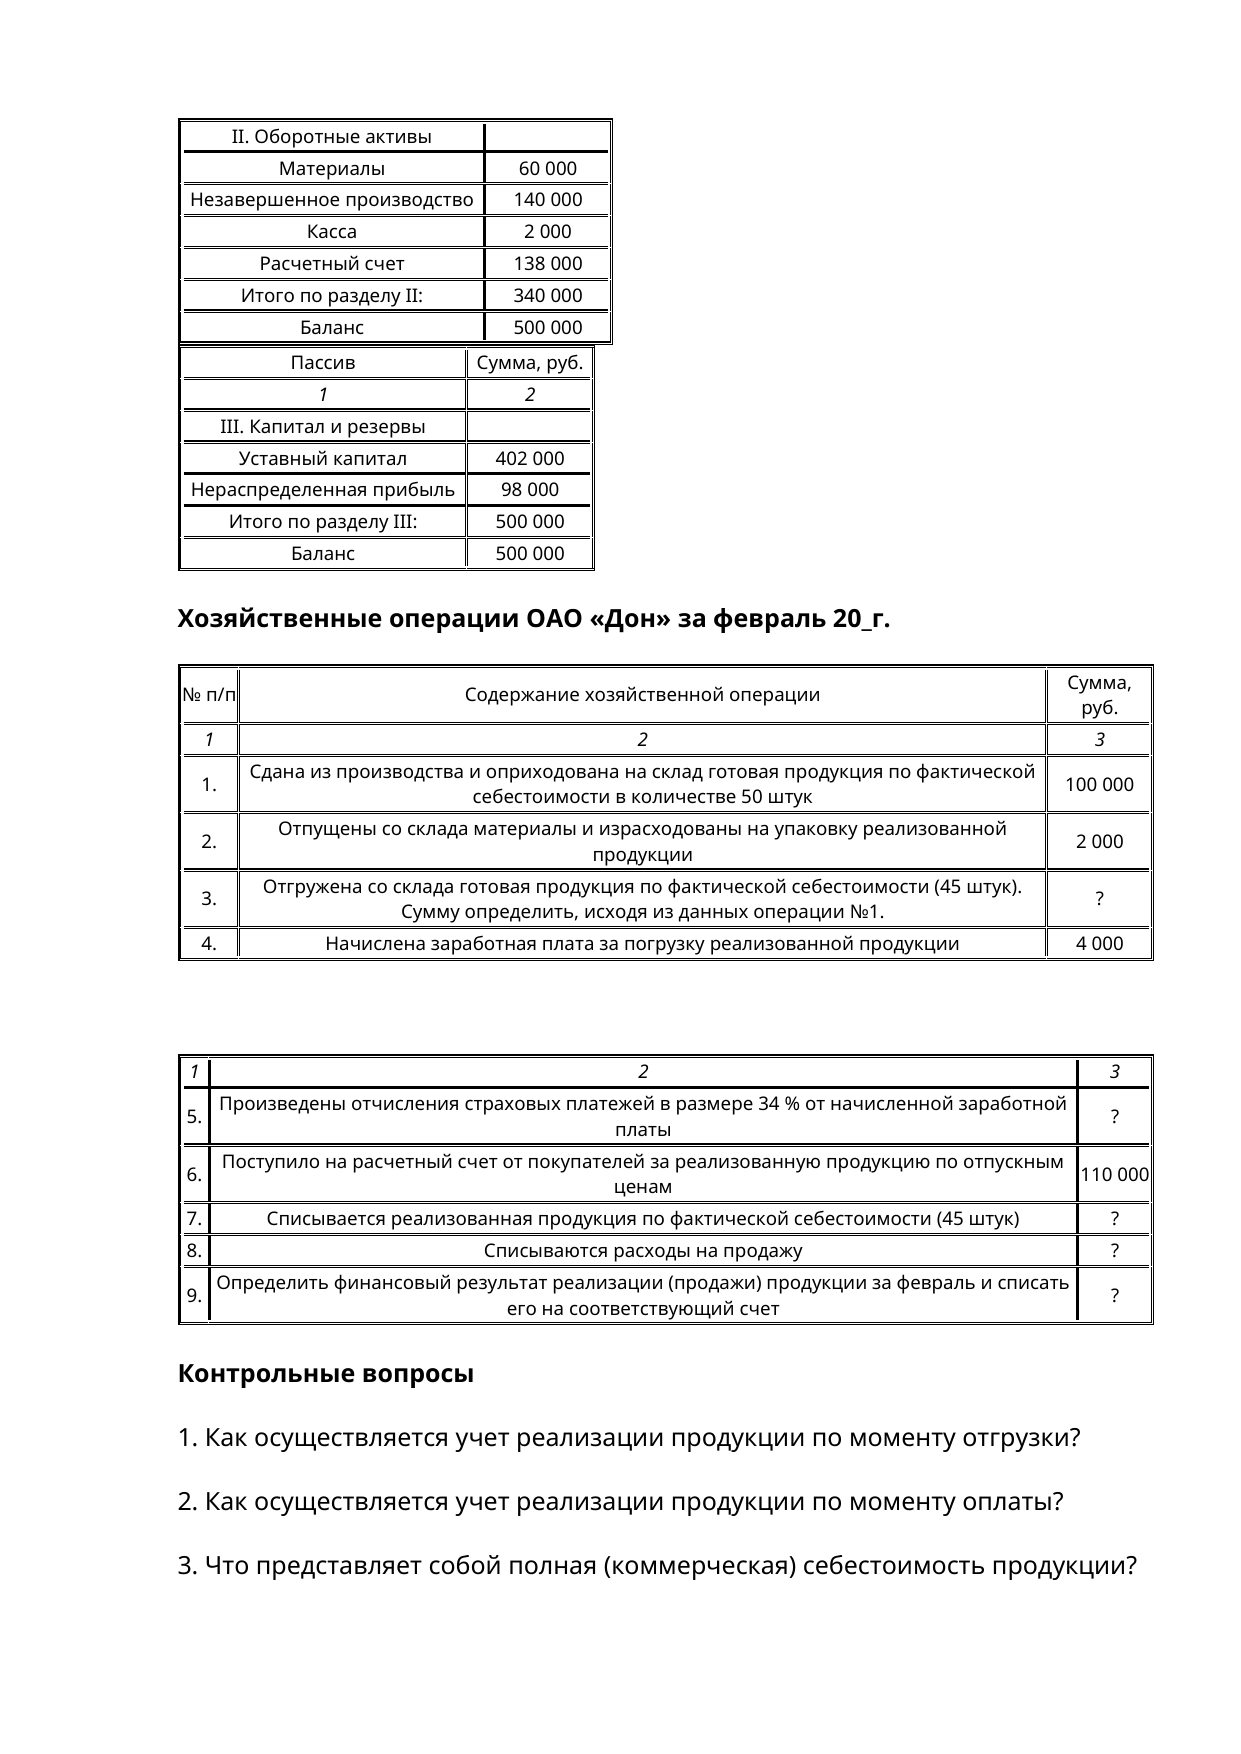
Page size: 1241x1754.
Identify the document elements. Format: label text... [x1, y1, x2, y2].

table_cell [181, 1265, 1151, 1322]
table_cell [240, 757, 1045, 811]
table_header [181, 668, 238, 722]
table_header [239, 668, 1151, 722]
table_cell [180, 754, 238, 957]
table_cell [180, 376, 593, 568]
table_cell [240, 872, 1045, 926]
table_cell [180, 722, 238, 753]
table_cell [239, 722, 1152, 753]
text Хозяйственные операции ОАО «Дон» за февраль 20_г. [177, 600, 1152, 635]
text 3. Что представляет собой полная (коммерческая) себестоимость продукции? [177, 1547, 1152, 1582]
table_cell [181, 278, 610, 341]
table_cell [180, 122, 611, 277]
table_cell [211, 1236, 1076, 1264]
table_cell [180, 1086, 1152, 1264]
text 1. Как осуществляется учет реализации продукции по моменту отгрузки? [177, 1418, 1152, 1453]
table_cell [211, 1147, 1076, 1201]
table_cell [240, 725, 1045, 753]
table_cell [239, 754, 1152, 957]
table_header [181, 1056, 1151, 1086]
text 2. Как осуществляется учет реализации продукции по моменту оплаты? [177, 1483, 1152, 1518]
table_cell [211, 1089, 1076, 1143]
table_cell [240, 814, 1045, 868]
text Контрольные вопросы [177, 1354, 1152, 1389]
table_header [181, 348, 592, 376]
